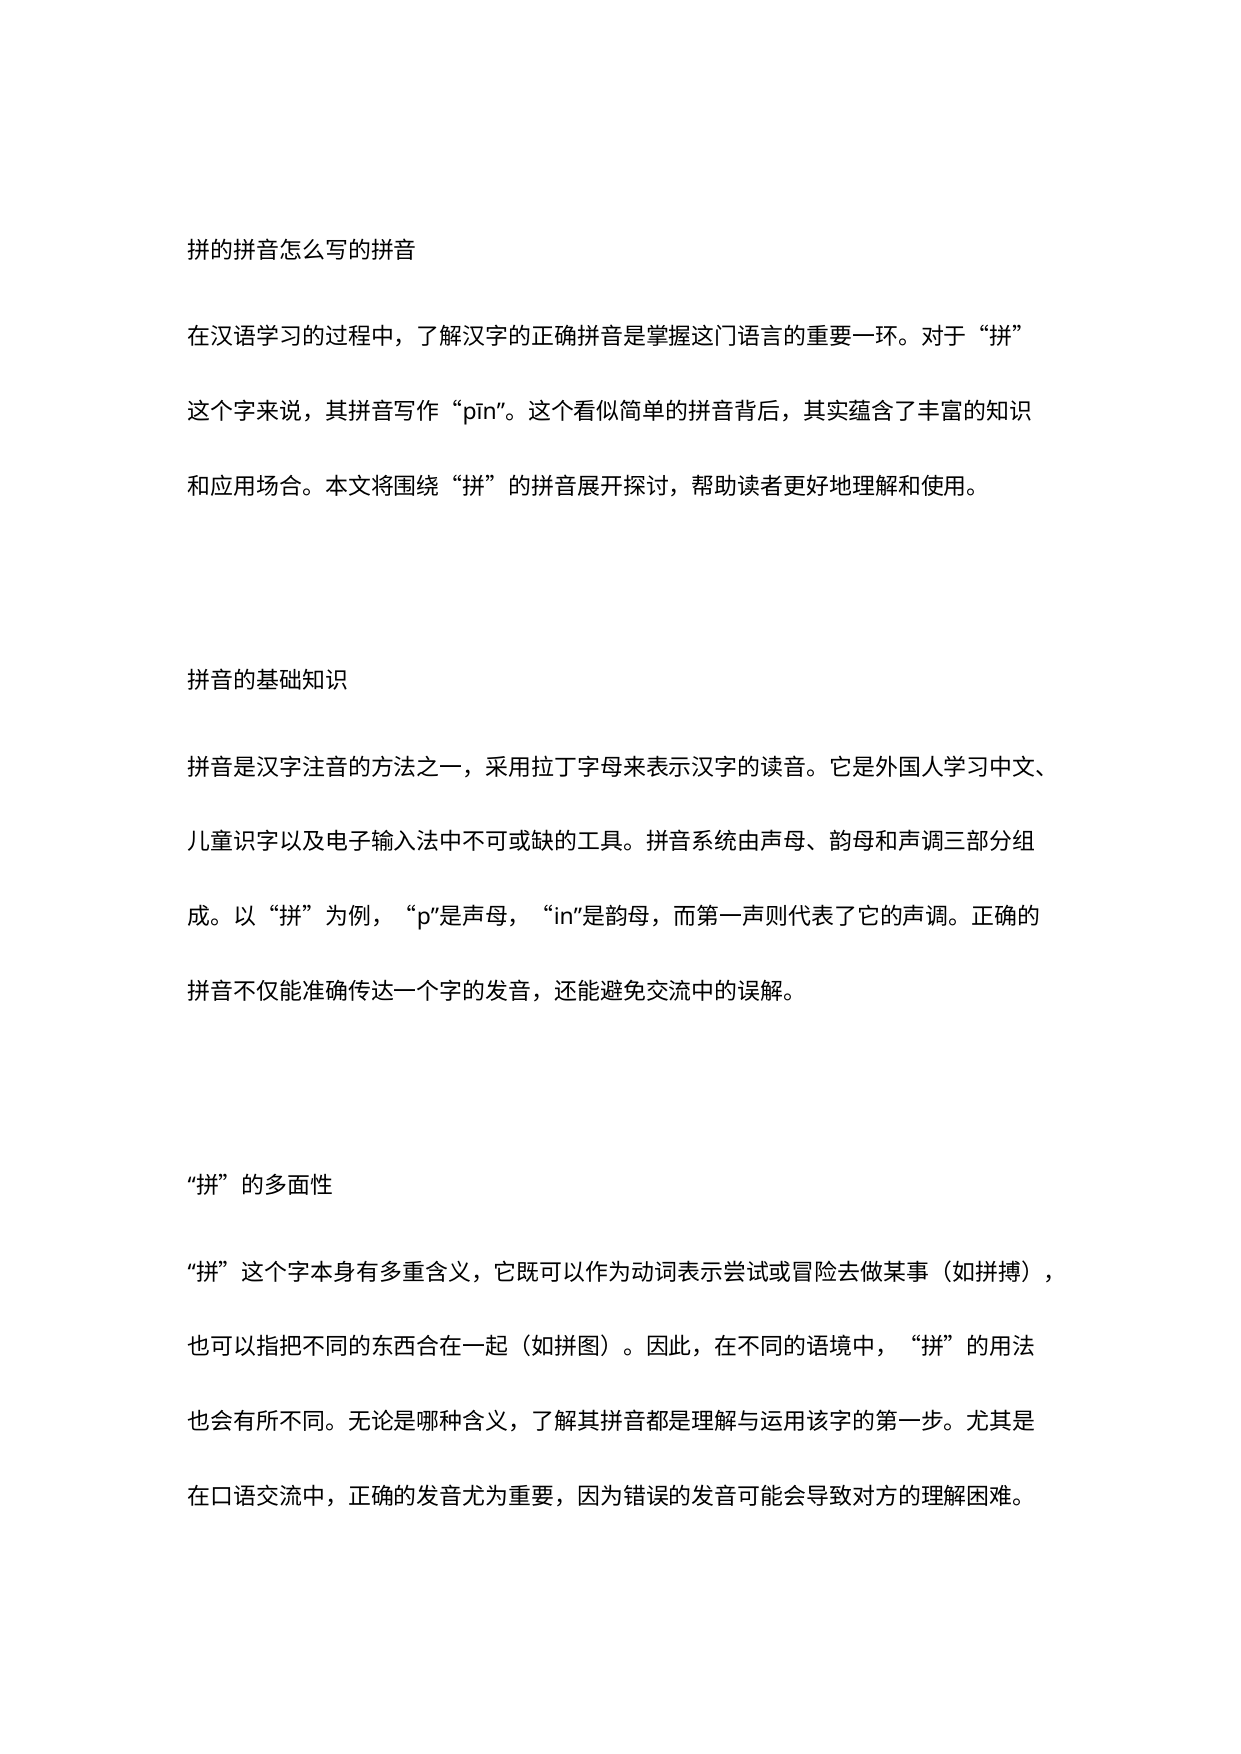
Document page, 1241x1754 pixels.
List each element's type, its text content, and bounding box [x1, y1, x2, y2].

text 拼音是汉字注音的方法之一，采用拉丁字母来表示汉字的读音。它是外国人学习中文、儿童识字以及电子输入法中不可或缺的工具。拼音系统由声母、韵母和声调三部分组成。以“拼”为例，“p”是声母，“in”是韵母，而第一声则代表了它的声调。正确的拼音不仅能准确传达一个字的发音，还能避免交流中的误解。 [187, 733, 1053, 1022]
text 拼的拼音怎么写的拼音 [187, 216, 1053, 281]
text “拼”的多面性 [187, 1151, 1053, 1216]
text “拼”这个字本身有多重含义，它既可以作为动词表示尝试或冒险去做某事（如拼搏），也可以指把不同的东西合在一起（如拼图）。因此，在不同的语境中，“拼”的用法也会有所不同。无论是哪种含义，了解其拼音都是理解与运用该字的第一步。尤其是在口语交流中，正确的发音尤为重要，因为错误的发音可能会导致对方的理解困难。 [187, 1238, 1053, 1527]
text 在汉语学习的过程中，了解汉字的正确拼音是掌握这门语言的重要一环。对于“拼”这个字来说，其拼音写作“pīn”。这个看似简单的拼音背后，其实蕴含了丰富的知识和应用场合。本文将围绕“拼”的拼音展开探讨，帮助读者更好地理解和使用。 [187, 302, 1053, 517]
text 拼音的基础知识 [187, 646, 1053, 711]
